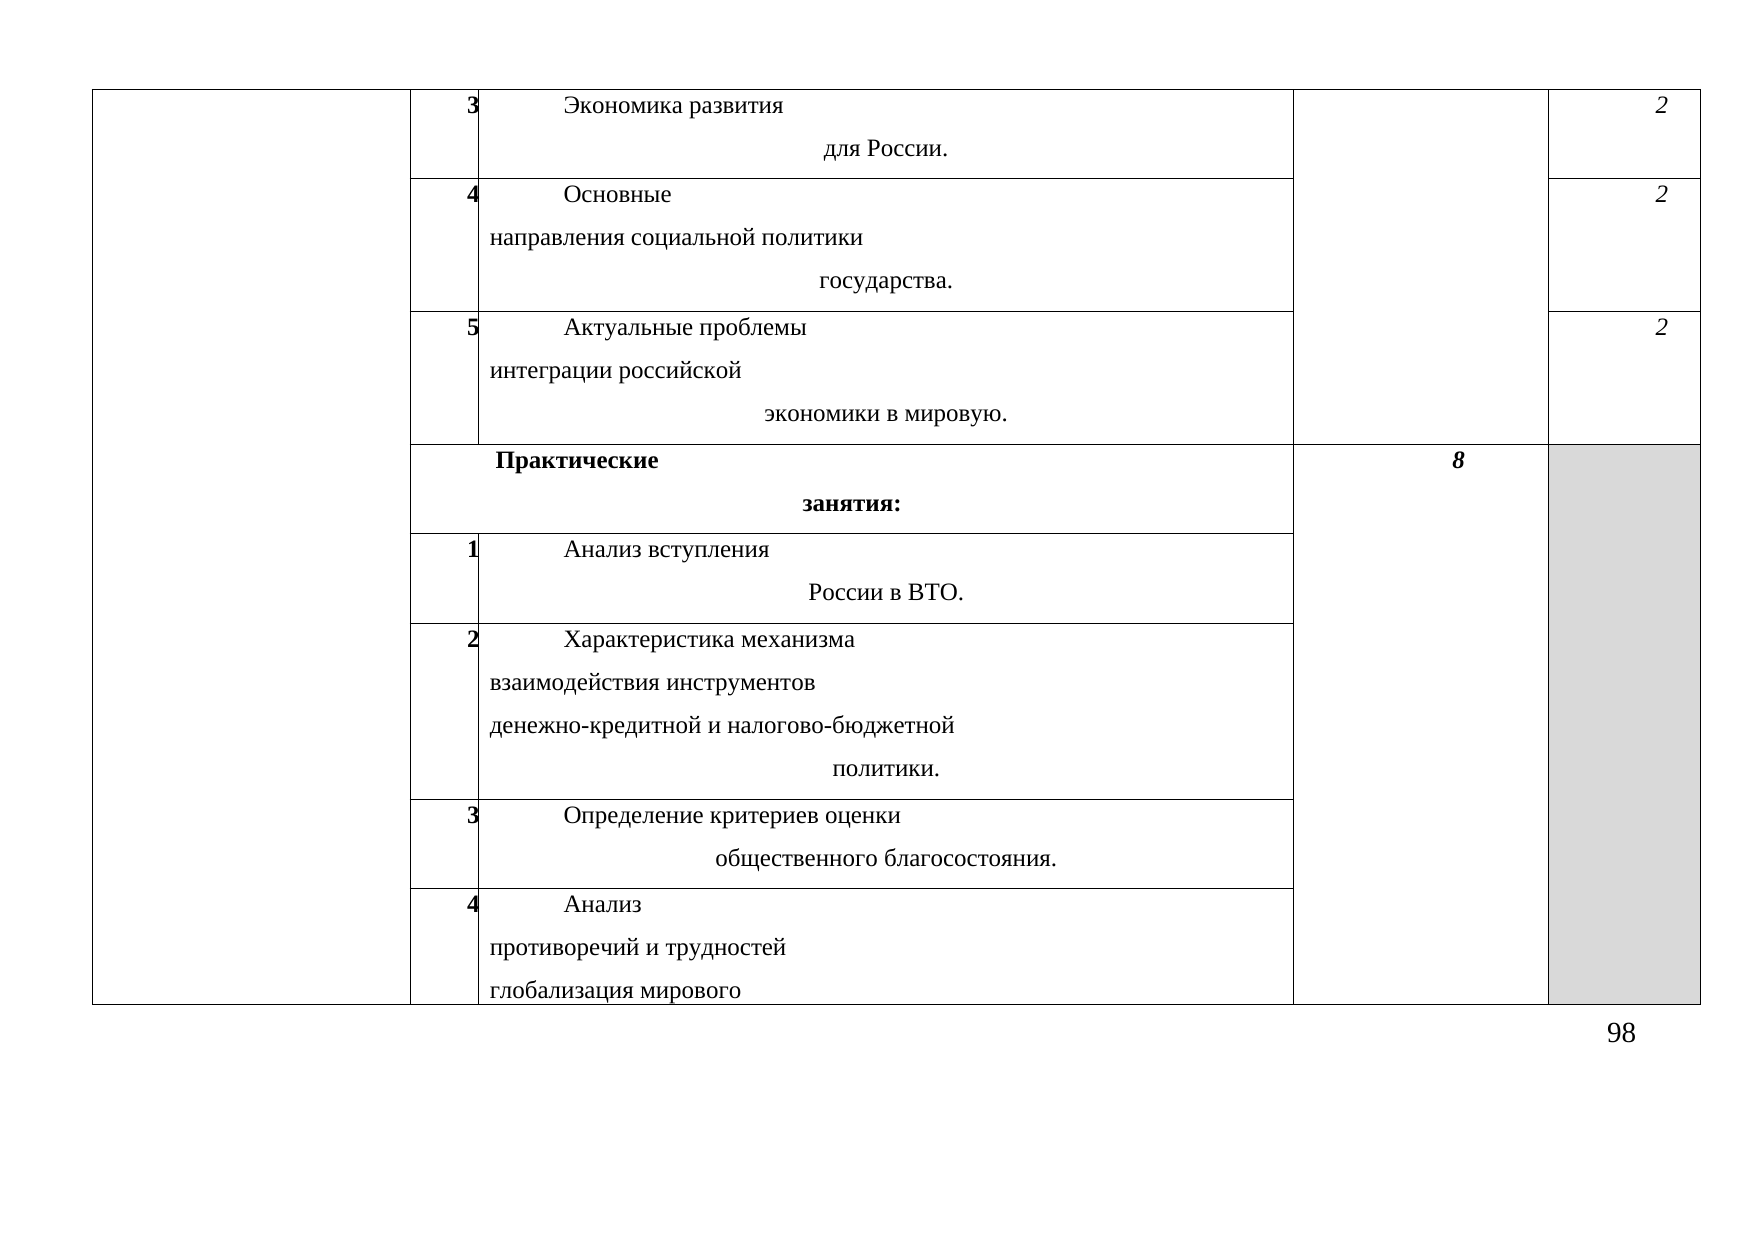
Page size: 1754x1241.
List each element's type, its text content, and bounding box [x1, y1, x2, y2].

table_cell 3 [411, 800, 478, 888]
table_cell 2 [411, 624, 478, 799]
table_cell Основные учет направления социальной политики жизнедеятельн государства. [479, 179, 1293, 311]
table_cell 3 [411, 90, 478, 178]
table_cell Практические микр занятия: [411, 445, 1293, 533]
table_cell 4 [411, 889, 478, 1004]
table_cell Анализ вступления льзуют России в ВТО. [479, 534, 1293, 623]
table_cell 2 [1549, 179, 1700, 311]
table_cell 4 [411, 179, 478, 311]
table_cell 2 [1549, 90, 1700, 178]
table_cell 5 [411, 312, 478, 444]
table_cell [479, 889, 1293, 1004]
table_cell 1 [411, 534, 478, 623]
table_cell Экономика развития миче для России. [479, 90, 1293, 178]
table_cell [1549, 445, 1700, 1004]
table_cell Актуальные проблемы лнения интеграции российской тудент экономики в мировую. [479, 312, 1293, 444]
table_cell 8 [1294, 445, 1548, 1004]
table_cell Характеристика механизма ценн взаимодействия инструментов демиче денежно-кредитной и налогово-бюджетной ятельн политики. [479, 624, 1293, 799]
table_cell Определение критериев оценки щрение общественного благосостояния. [479, 800, 1293, 888]
table_cell 2 [1549, 312, 1700, 444]
